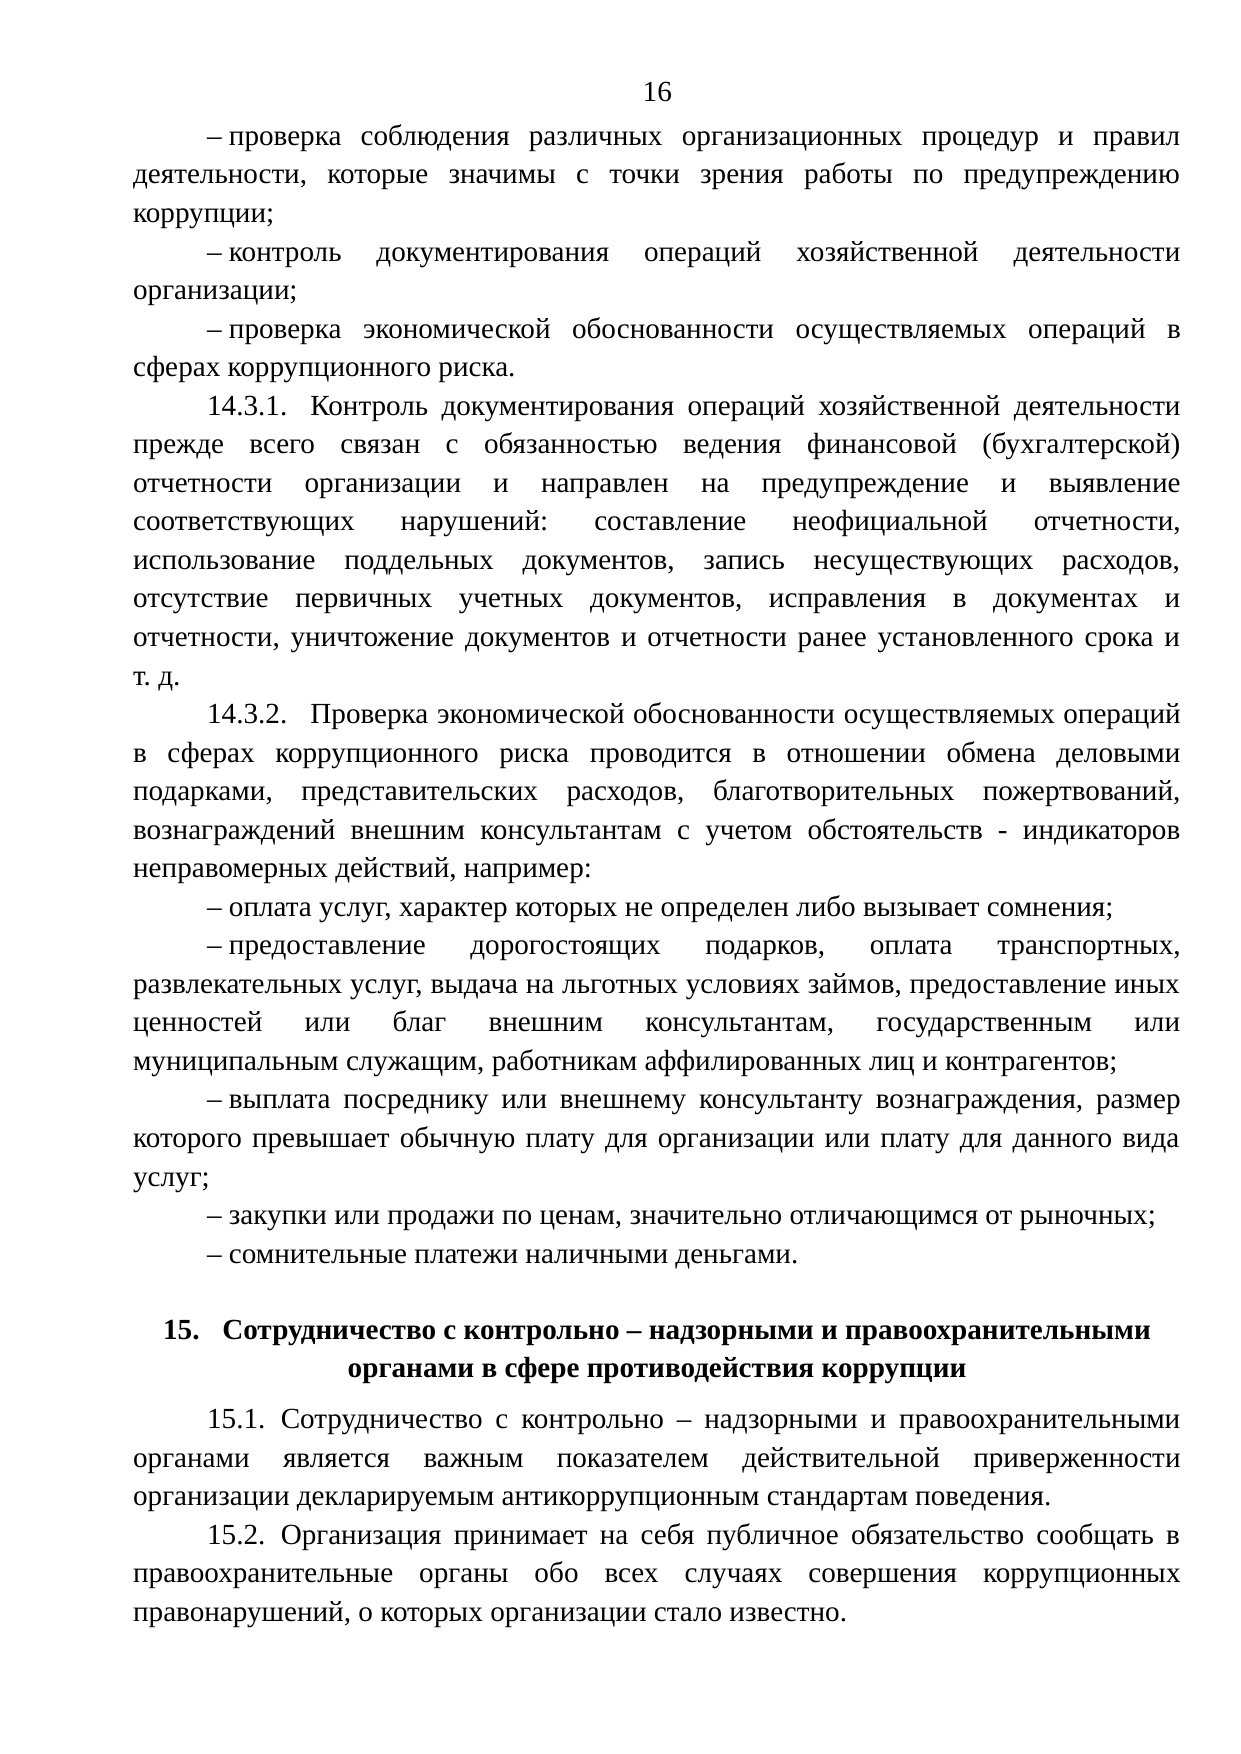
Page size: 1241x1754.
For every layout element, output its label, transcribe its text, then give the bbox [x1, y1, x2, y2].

list Организация принимает на себя публичное обязательство сообщать в правоохранительные органы обо всех случаях совершения коррупционных правонарушений, о которых организации стало известно. [133, 1517, 1181, 1628]
list Проверка экономической обоснованности осуществляемых операций в сферах коррупционного риска проводится в отношении обмена деловыми подарками, представительских расходов, благотворительных пожертвований, вознаграждений внешним консультантам с учетом обстоятельств - индикаторов неправомерных действий, например: [133, 696, 1181, 884]
text – оплата услуг, характер которых не определен либо вызывает сомнения; [133, 889, 1181, 922]
text – контроль документирования операций хозяйственной деятельности организации; [133, 234, 1181, 306]
text – закупки или продажи по ценам, значительно отличающимся от рыночных; [133, 1197, 1181, 1231]
list Сотрудничество с контрольно – надзорными и правоохранительными органами является важным показателем действительной приверженности организации декларируемым антикоррупционным стандартам поведения. [133, 1401, 1181, 1512]
text – сомнительные платежи наличными деньгами. [133, 1236, 1181, 1269]
list Сотрудничество с контрольно – надзорными и правоохранительными органами в сфере противодействия коррупции [133, 1312, 1181, 1384]
text – проверка соблюдения различных организационных процедур и правил деятельности, которые значимы с точки зрения работы по предупреждению коррупции; [133, 118, 1181, 229]
text – выплата посреднику или внешнему консультанту вознаграждения, размер которого превышает обычную плату для организации или плату для данного вида услуг; [133, 1082, 1181, 1192]
text – предоставление дорогостоящих подарков, оплата транспортных, развлекательных услуг, выдача на льготных условиях займов, предоставление иных ценностей или благ внешним консультантам, государственным или муниципальным служащим, работникам аффилированных лиц и контрагентов; [133, 927, 1181, 1077]
list Контроль документирования операций хозяйственной деятельности прежде всего связан с обязанностью ведения финансовой (бухгалтерской) отчетности организации и направлен на предупреждение и выявление соответствующих нарушений: составление неофициальной отчетности, использование поддельных документов, запись несуществующих расходов, отсутствие первичных учетных документов, исправления в документах и отчетности, уничтожение документов и отчетности ранее установленного срока и т. д. [133, 388, 1181, 691]
text – проверка экономической обоснованности осуществляемых операций в сферах коррупционного риска. [133, 311, 1181, 383]
